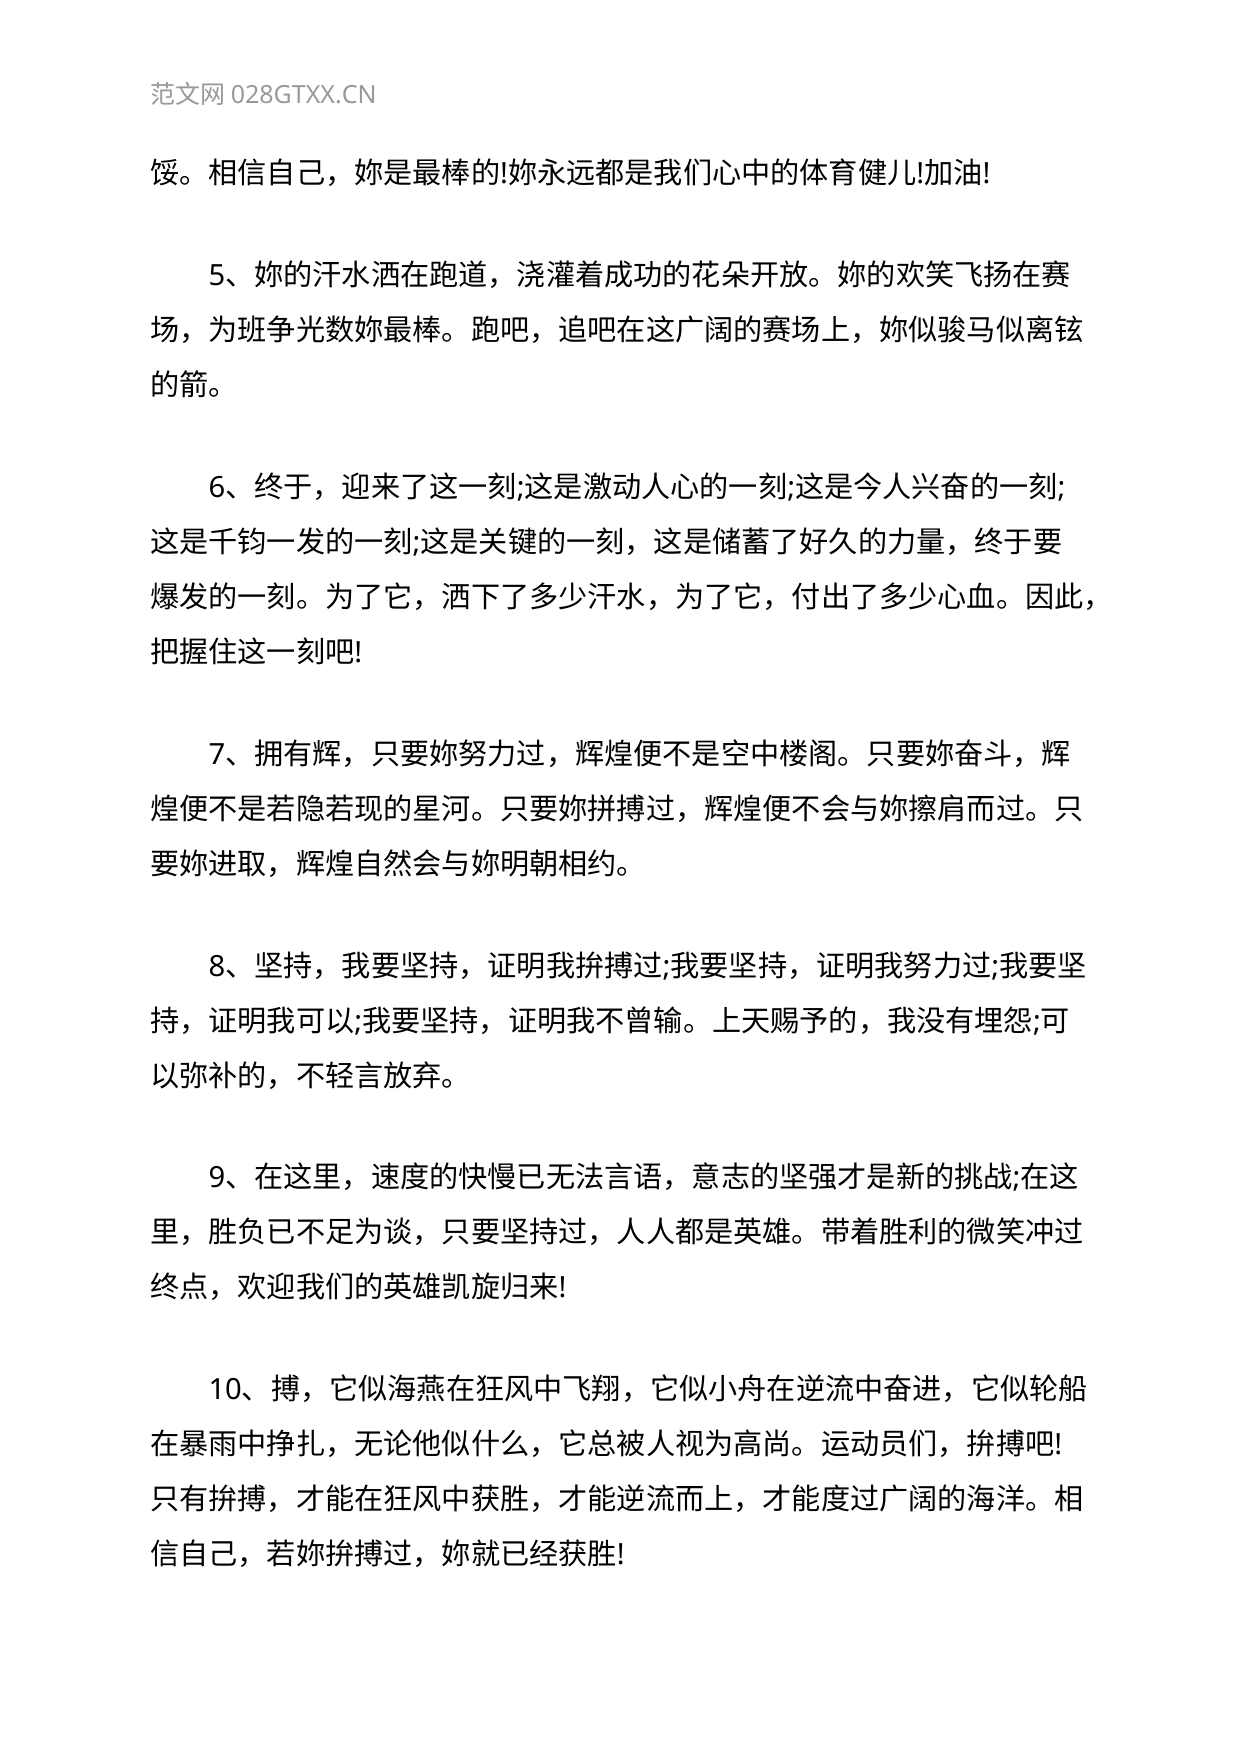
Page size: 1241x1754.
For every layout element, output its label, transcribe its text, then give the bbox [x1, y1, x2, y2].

text 5、妳的汗水洒在跑道，浇灌着成功的花朵开放。妳的欢笑飞扬在赛场，为班争光数妳最棒。跑吧，追吧在这广阔的赛场上，妳似骏马似离铉的箭。 [150, 252, 1090, 404]
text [150, 150, 1090, 192]
text 8、坚持，我要坚持，证明我拚搏过;我要坚持，证明我努力过;我要坚持，证明我可以;我要坚持，证明我不曾输。上天赐予的，我没有埋怨;可以弥补的，不轻言放弃。 [150, 942, 1090, 1094]
text 9、在这里，速度的快慢已无法言语，意志的坚强才是新的挑战;在这里，胜负已不足为谈，只要坚持过，人人都是英雄。带着胜利的微笑冲过终点，欢迎我们的英雄凯旋归来! [150, 1154, 1090, 1306]
text 6、终于，迎来了这一刻;这是激动人心的一刻;这是今人兴奋的一刻;这是千钧一发的一刻;这是关键的一刻，这是储蓄了好久的力量，终于要爆发的一刻。为了它，洒下了多少汗水，为了它，付出了多少心血。因此，把握住这一刻吧! [150, 464, 1090, 671]
text 10、搏，它似海燕在狂风中飞翔，它似小舟在逆流中奋进，它似轮船在暴雨中挣扎，无论他似什么，它总被人视为高尚。运动员们，拚搏吧!只有拚搏，才能在狂风中获胜，才能逆流而上，才能度过广阔的海洋。相信自己，若妳拚搏过，妳就已经获胜! [150, 1366, 1090, 1573]
text 7、拥有辉，只要妳努力过，辉煌便不是空中楼阁。只要妳奋斗，辉煌便不是若隐若现的星河。只要妳拼搏过，辉煌便不会与妳擦肩而过。只要妳进取，辉煌自然会与妳明朝相约。 [150, 731, 1090, 883]
